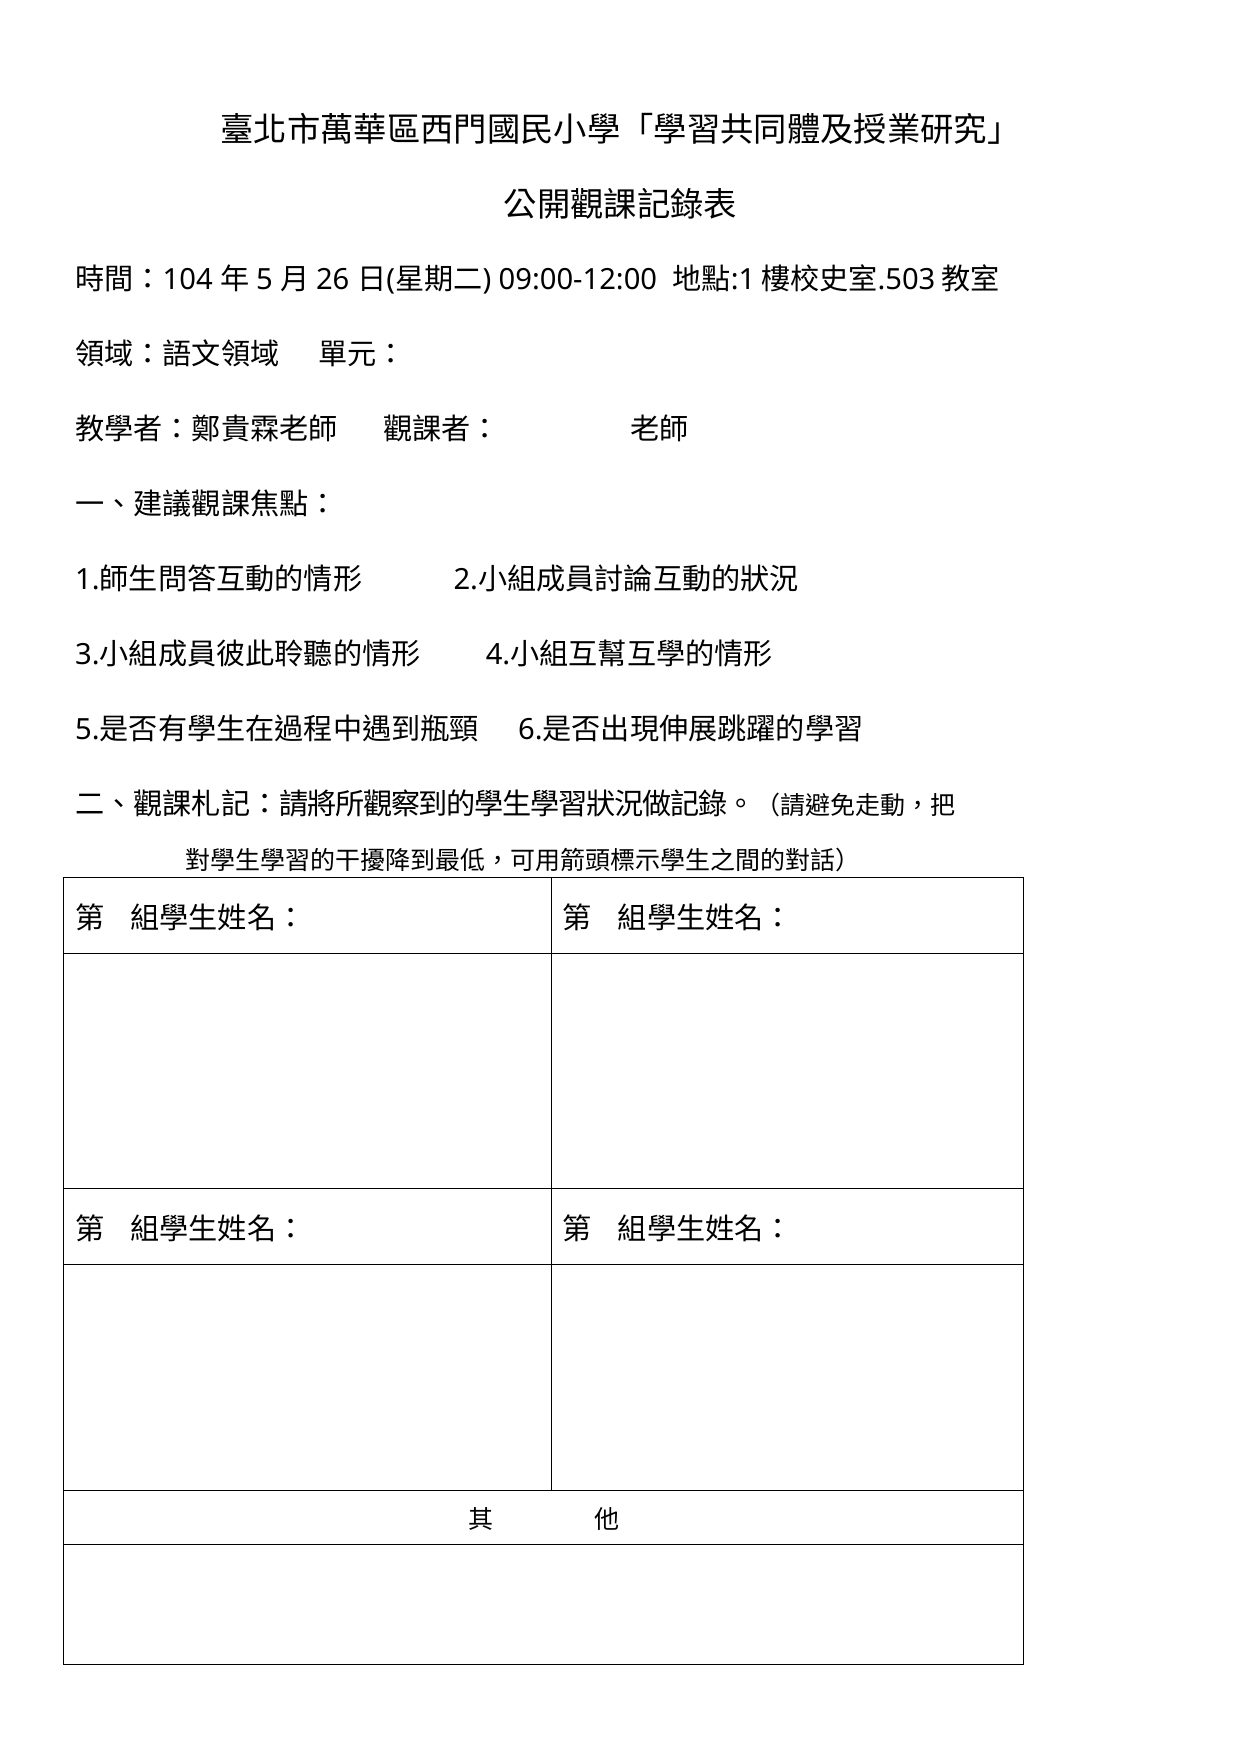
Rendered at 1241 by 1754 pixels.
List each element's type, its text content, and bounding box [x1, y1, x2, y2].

text 教學者：鄭貴霖老師 觀課者： 老師 [75, 389, 1165, 464]
text 3.小組成員彼此聆聽的情形 4.小組互幫互學的情形 [75, 614, 1165, 689]
text 一、建議觀課焦點： [75, 464, 1165, 539]
table_cell 其 他 [64, 1491, 1023, 1543]
table_cell [64, 1265, 551, 1490]
text 5.是否有學生在過程中遇到瓶頸 6.是否出現伸展跳躍的學習 [75, 689, 1165, 764]
table_cell [552, 954, 1023, 1188]
text 對學生學習的干擾降到最低，可用箭頭標示學生之間的對話） [75, 839, 1165, 877]
table_header 第 組學生姓名： [552, 878, 1023, 953]
table_cell [552, 1265, 1023, 1490]
table_cell 第 組學生姓名： [552, 1189, 1023, 1264]
text 臺北市萬華區西門國民小學「學習共同體及授業研究」 [75, 89, 1165, 164]
table_cell [64, 1545, 1023, 1663]
table_header 第 組學生姓名： [64, 878, 551, 953]
text 1.師生問答互動的情形 2.小組成員討論互動的狀況 [75, 539, 1165, 614]
text 公開觀課記錄表 [75, 164, 1165, 239]
table_cell 第 組學生姓名： [64, 1189, 551, 1264]
text 時間：104 年 5 月 26 日(星期二) 09:00-12:00 地點:1樓校史室.503教室 領域：語文領域 單元： [75, 239, 1165, 389]
text 二、觀課札記：請將所觀察到的學生學習狀況做記錄。（請避免走動，把 [75, 764, 1165, 839]
table_cell [64, 954, 551, 1188]
